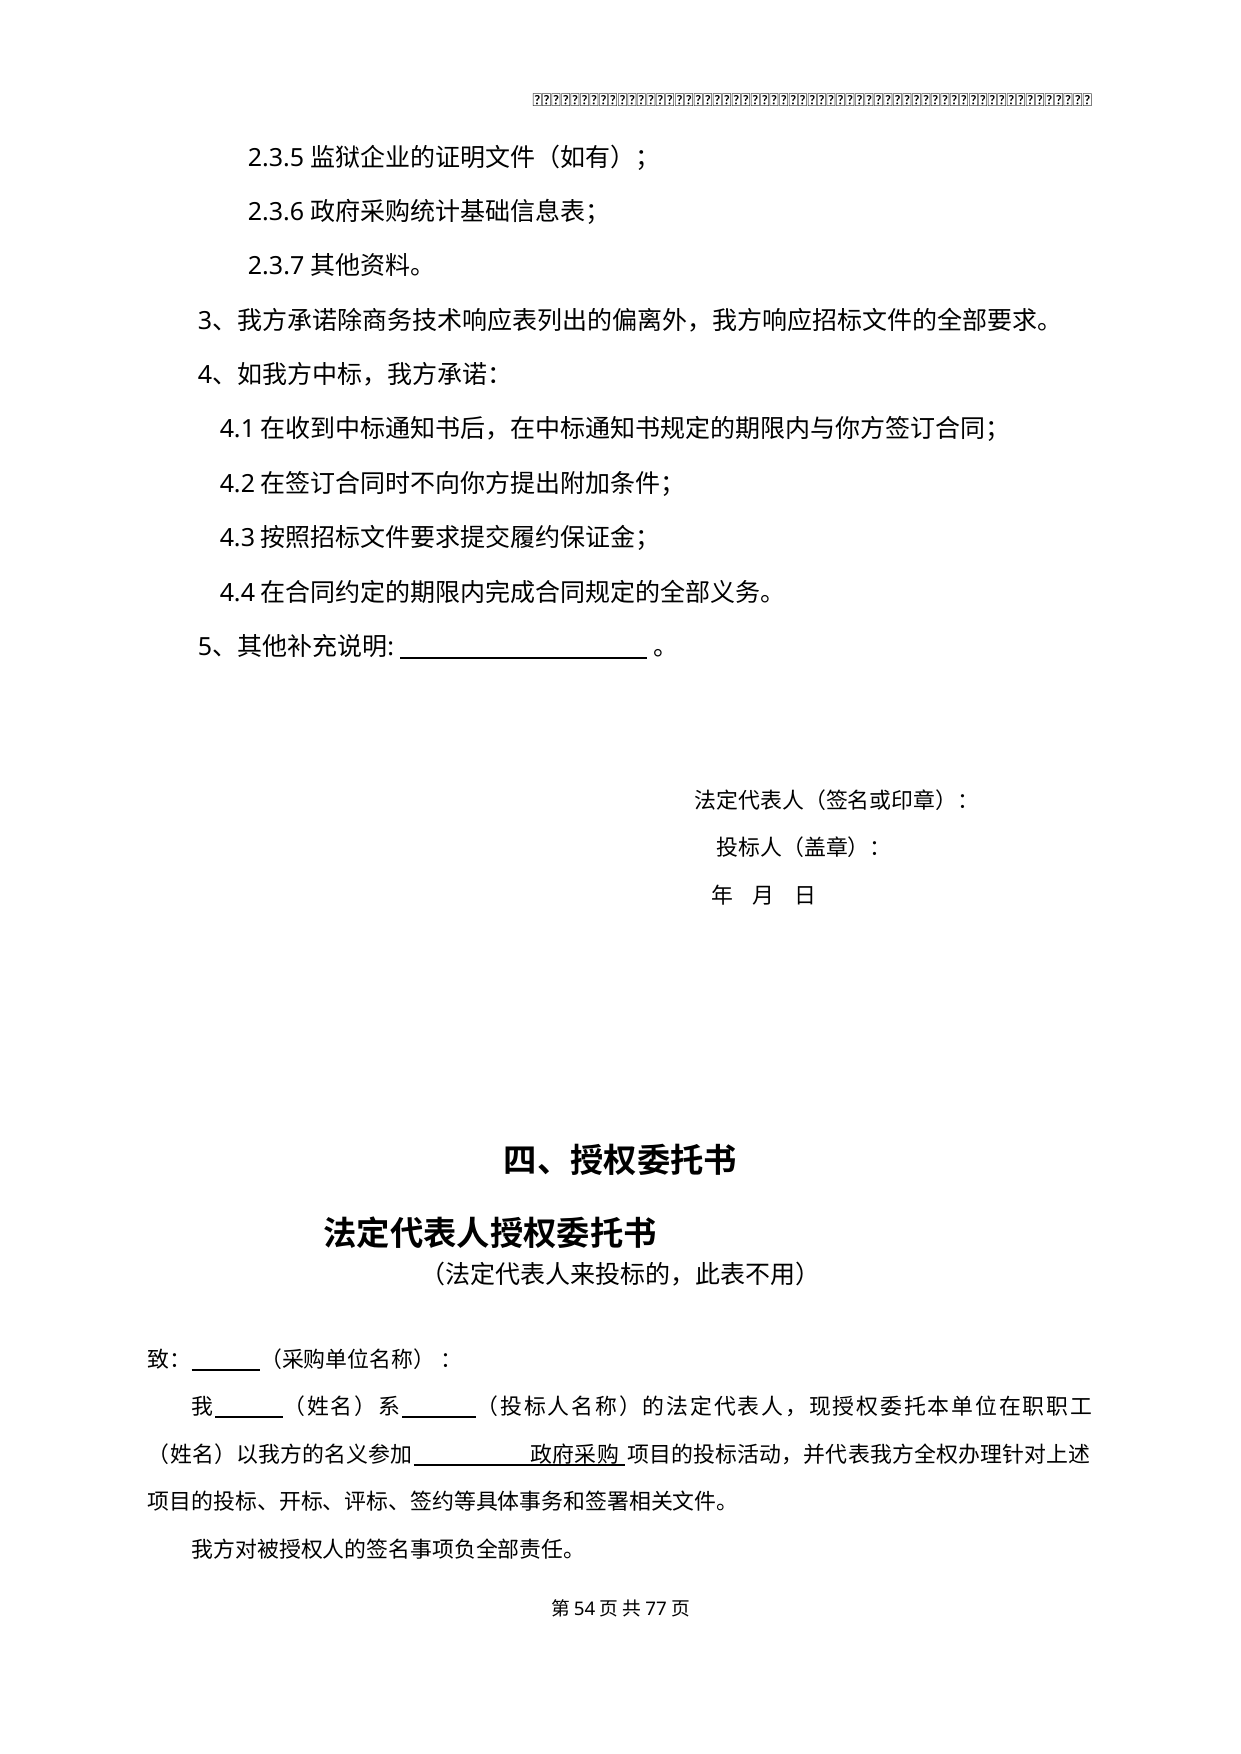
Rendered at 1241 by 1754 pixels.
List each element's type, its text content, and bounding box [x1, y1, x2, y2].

text 我方对被授权人的签名事项负全部责任。 [148, 1532, 1092, 1563]
text 致： （采购单位名称） ： [148, 1342, 1092, 1373]
text 5、其他补充说明: 。 [148, 626, 1092, 663]
text 2.3.5 监狱企业的证明文件（如有）； [148, 137, 1092, 173]
text 法定代表人（签名或印章）： [148, 783, 1049, 814]
text 2.3.7 其他资料。 [148, 246, 1092, 282]
list 四、授权委托书 [148, 1134, 1092, 1182]
text （法定代表人来投标的，此表不用） [148, 1254, 1092, 1291]
text 年 月 日 [148, 878, 1049, 909]
text 2.3.6 政府采购统计基础信息表； [148, 191, 1092, 228]
text 法定代表人授权委托书 [148, 1206, 1092, 1254]
text 我 （姓名）系 （投标人名称）的法定代表人，现授权委托本单位在职职工 （姓名）以我方的名义参加 政府采购 项目的投标活动，并代表我方全权办理针对上述项目的投标、开标、评标、签约等具体事务和签署相关文件。 [148, 1389, 1092, 1516]
text 4、如我方中标，我方承诺： [148, 354, 1092, 391]
text 4.1在收到中标通知书后，在中标通知书规定的期限内与你方签订合同； [169, 409, 1092, 445]
text 3、我方承诺除商务技术响应表列出的偏离外，我方响应招标文件的全部要求。 [148, 300, 1092, 336]
text 4.4在合同约定的期限内完成合同规定的全部义务。 [169, 572, 1092, 608]
text 投标人（盖章）： [148, 830, 1049, 862]
text 4.3按照招标文件要求提交履约保证金； [169, 518, 1092, 554]
text 4.2在签订合同时不向你方提出附加条件； [169, 463, 1092, 499]
